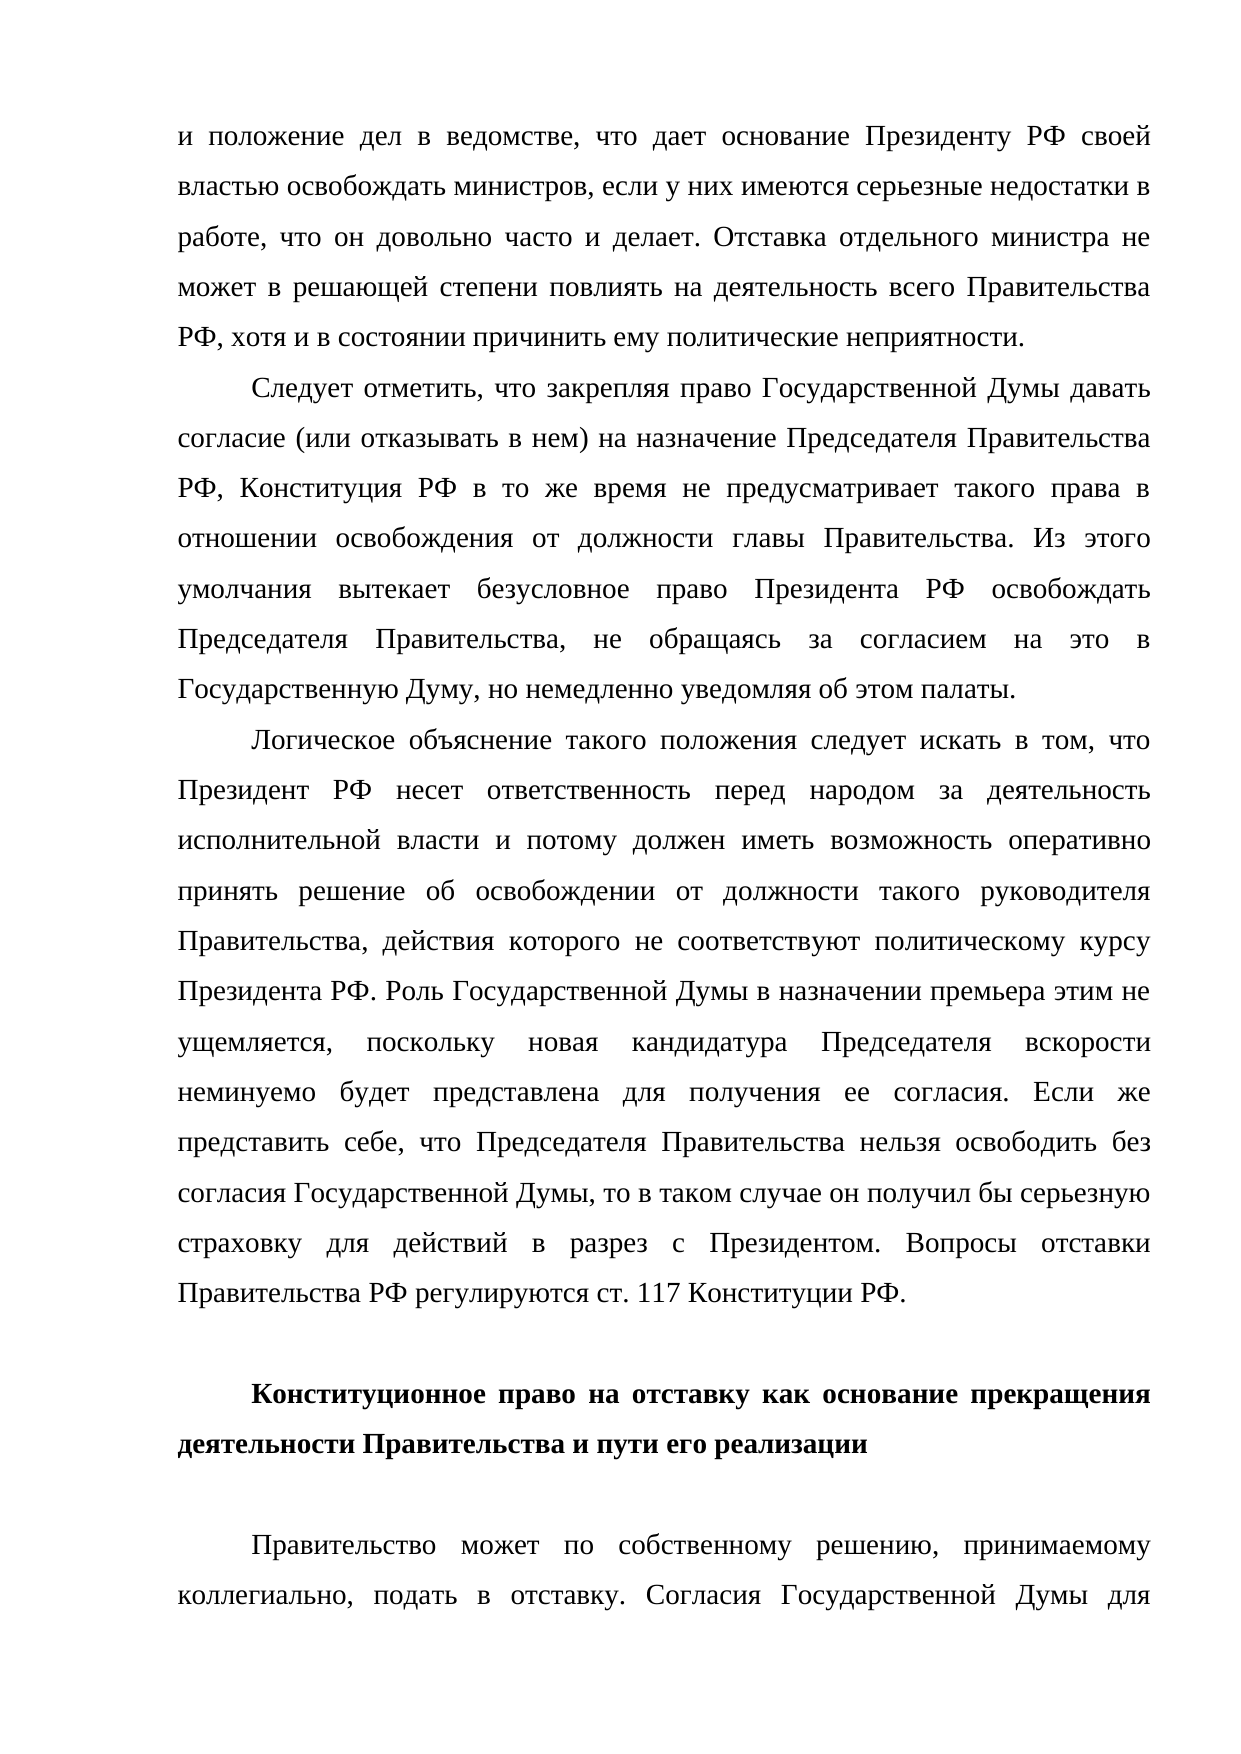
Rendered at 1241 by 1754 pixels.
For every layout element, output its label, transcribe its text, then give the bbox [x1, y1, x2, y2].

text Логическое объяснение такого положения следует искать в том, что Президент РФ несет ответственность перед народом за деятельность исполнительной власти и потому должен иметь возможность оперативно принять решение об освобождении от должности такого руководителя Правительства, действия которого не соответствуют политическому курсу Президента РФ. Роль Государственной Думы в назначении премьера этим не ущемляется, поскольку новая кандидатура Председателя вскорости неминуемо будет представлена для получения ее согласия. Если же представить себе, что Председателя Правительства нельзя освободить без согласия Государственной Думы, то в таком случае он получил бы серьезную страховку для действий в разрез с Президентом. Вопросы отставки Правительства РФ регулируются ст. 117 Конституции РФ. [177, 722, 1152, 1309]
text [177, 118, 1152, 353]
text Конституционное право на отставку как основание прекращения деятельности Правительства и пути его реализации [177, 1376, 1152, 1460]
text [177, 1527, 1152, 1611]
text Следует отметить, что закрепляя право Государственной Думы давать согласие (или отказывать в нем) на назначение Председателя Правительства РФ, Конституция РФ в то же время не предусматривает такого права в отношении освобождения от должности главы Правительства. Из этого умолчания вытекает безусловное право Президента РФ освобождать Председателя Правительства, не обращаясь за согласием на это в Государственную Думу, но немедленно уведомляя об этом палаты. [177, 370, 1152, 705]
